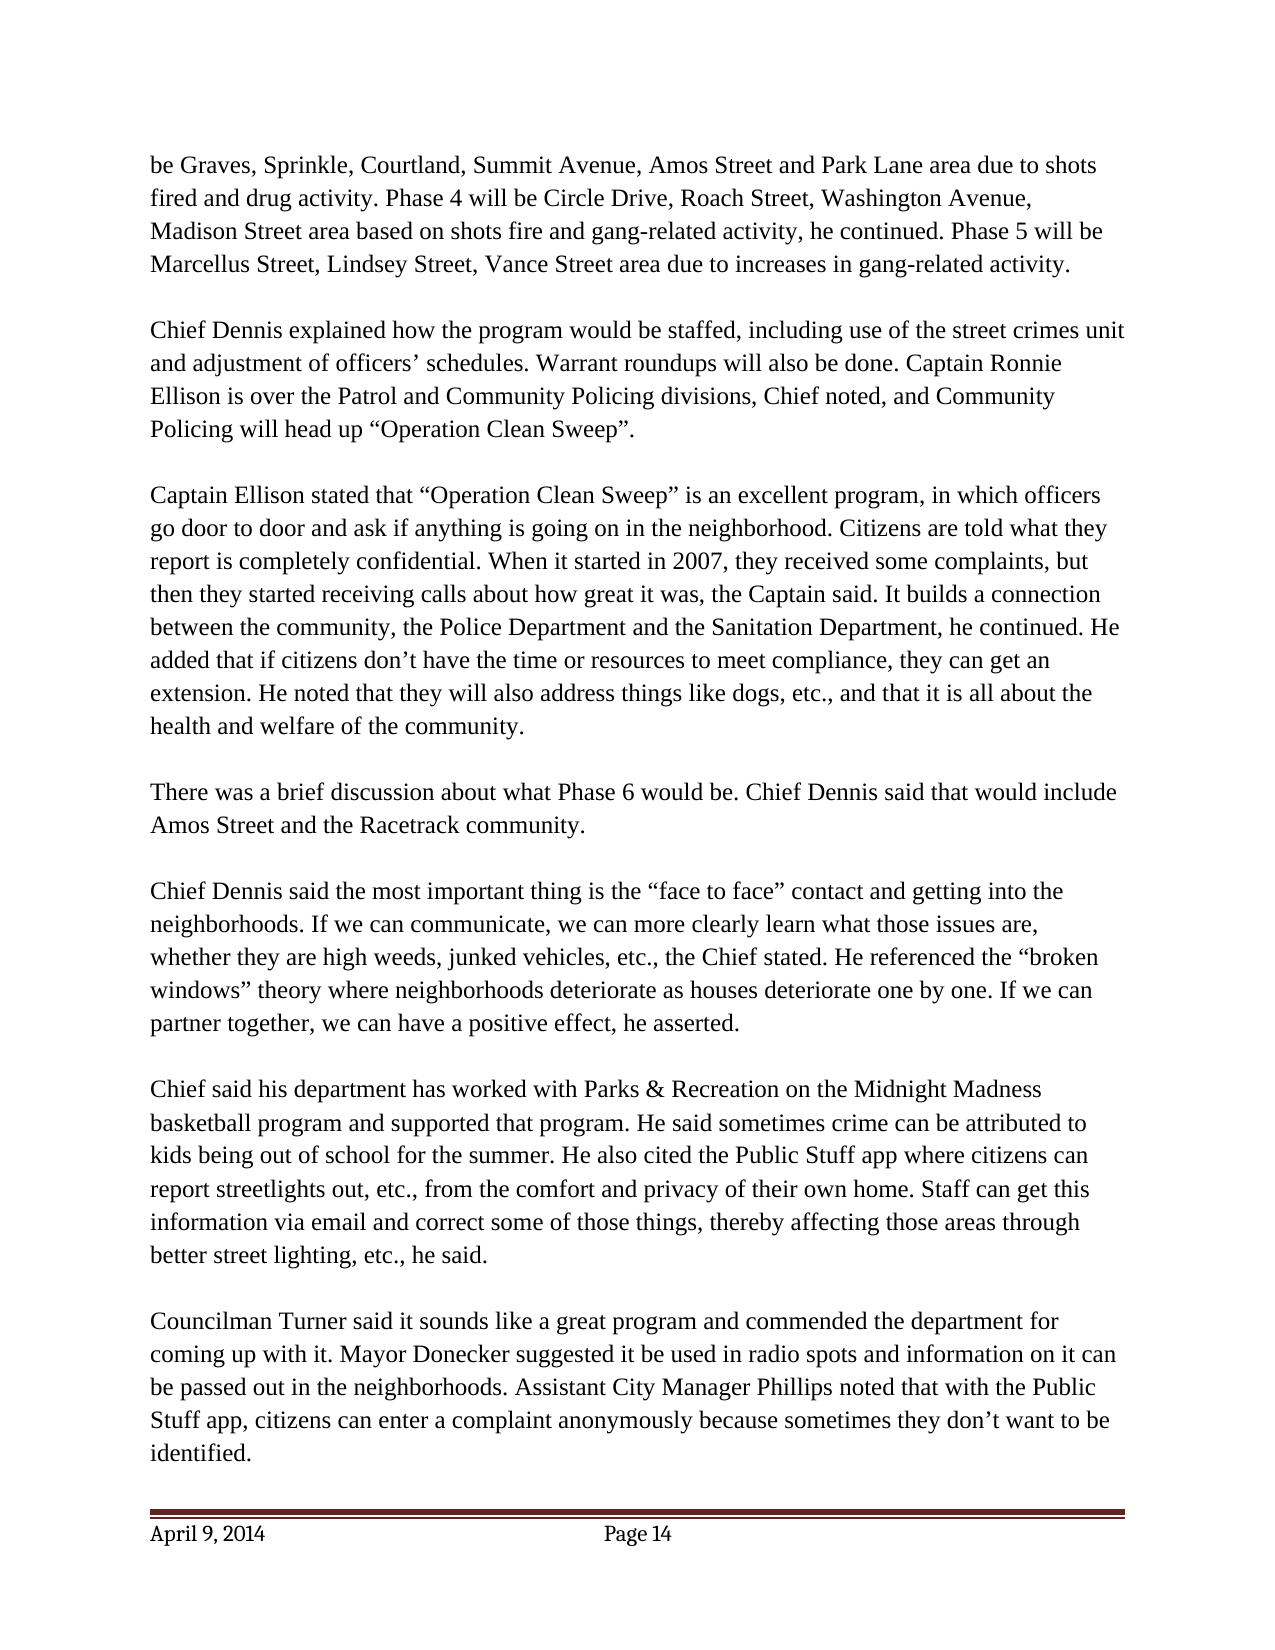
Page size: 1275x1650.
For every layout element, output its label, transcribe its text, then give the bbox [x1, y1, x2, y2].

text Chief Dennis said the most important thing is the “face to face” contact and getting into the neighborhoods. If we can communicate, we can more clearly learn what those issues are, whether they are high weeds, junked vehicles, etc., the Chief stated. He referenced the “broken windows” theory where neighborhoods deteriorate as houses deteriorate one by one. If we can partner together, we can have a positive effect, he asserted. [150, 876, 1125, 1037]
text Captain Ellison stated that “Operation Clean Sweep” is an excellent program, in which officers go door to door and ask if anything is going on in the neighborhood. Citizens are told what they report is completely confidential. When it started in 2007, they received some complaints, but then they started receiving calls about how great it was, the Captain said. It builds a connection between the community, the Police Department and the Sanitation Department, he continued. He added that if citizens don’t have the time or resources to meet compliance, they can get an extension. He noted that they will also address things like dogs, etc., and that it is all about the health and welfare of the community. [150, 480, 1125, 740]
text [150, 150, 1125, 278]
text Chief Dennis explained how the program would be staffed, including use of the street crimes unit and adjustment of officers’ schedules. Warrant roundups will also be done. Captain Ronnie Ellison is over the Patrol and Community Policing divisions, Chief noted, and Community Policing will head up “Operation Clean Sweep”. [150, 315, 1125, 443]
text Councilman Turner said it sounds like a great program and commended the department for coming up with it. Mayor Donecker suggested it be used in radio spots and information on it can be passed out in the neighborhoods. Assistant City Manager Phillips noted that with the Public Stuff app, citizens can enter a complaint anonymously because sometimes they don’t want to be identified. [150, 1306, 1125, 1467]
text Chief said his department has worked with Parks & Recreation on the Midnight Madness basketball program and supported that program. He said sometimes crime can be attributed to kids being out of school for the summer. He also cited the Public Stuff app where citizens can report streetlights out, etc., from the comfort and privacy of their own home. Staff can get this information via email and correct some of those things, thereby affecting those areas through better street lighting, etc., he said. [150, 1074, 1125, 1268]
text There was a brief discussion about what Phase 6 would be. Chief Dennis said that would include Amos Street and the Racetrack community. [150, 777, 1125, 839]
